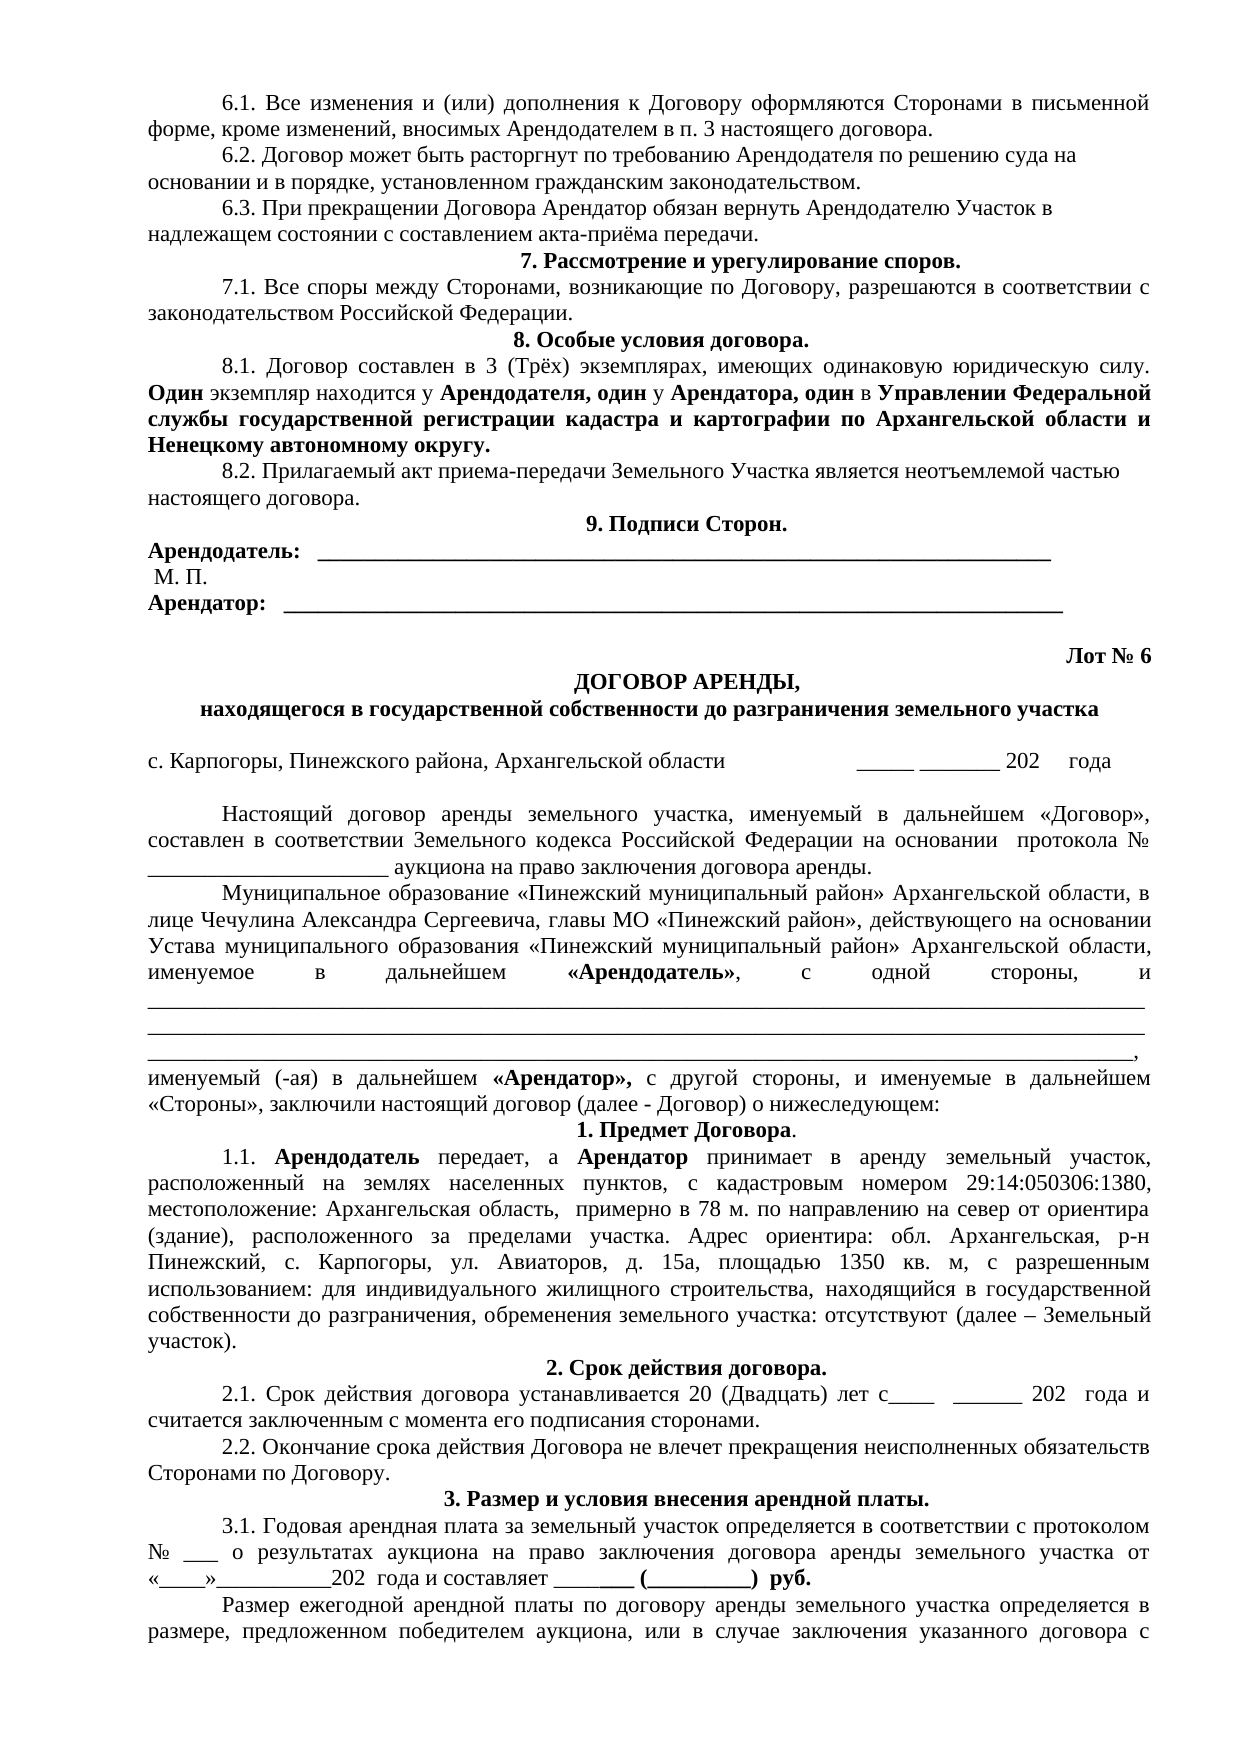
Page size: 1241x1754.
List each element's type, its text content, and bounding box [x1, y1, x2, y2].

text Арендодатель: ________________________________________________________________ [148, 537, 1152, 563]
text 3. Размер и условия внесения арендной платы. [148, 1485, 1152, 1512]
text 6.3. При прекращении Договора Арендатор обязан вернуть Арендодателю Участок в надлежащем состоянии с составлением акта-приёма передачи. [148, 194, 1152, 247]
text 2.2. Окончание срока действия Договора не влечет прекращения неисполненных обязательств Сторонами по Договору. [148, 1433, 1152, 1485]
text Настоящий договор аренды земельного участка, именуемый в дальнейшем «Договор», составлен в соответствии Земельного кодекса Российской Федерации на основании протокола № _____________________ аукциона на право заключения договора аренды. [148, 800, 1152, 879]
text Арендатор: ____________________________________________________________________ [148, 589, 1152, 616]
text с. Карпогоры, Пинежского района, Архангельской области _____ _______ 202 года [148, 747, 1152, 774]
text 7. Рассмотрение и урегулирование споров. [148, 247, 1152, 273]
text 6.1. Все изменения и (или) дополнения к Договору оформляются Сторонами в письменной форме, кроме изменений, вносимых Арендодателем в п. 3 настоящего договора. [148, 89, 1152, 141]
text 8.1. Договор составлен в 3 (Трёх) экземплярах, имеющих одинаковую юридическую силу. Один экземпляр находится у Арендодателя, один у Арендатора, один в Управлении Федеральной службы государственной регистрации кадастра и картографии по Архангельской области и Ненецкому автономному округу. [148, 352, 1152, 458]
text 8. Особые условия договора. [148, 326, 1152, 352]
text Лот № 6 [148, 642, 1152, 668]
text ДОГОВОР АРЕНДЫ, находящегося в государственной собственности до разграничения земельного участка [148, 668, 1152, 721]
text 1. Предмет Договора. [148, 1116, 1152, 1143]
text 8.2. Прилагаемый акт приема-передачи Земельного Участка является неотъемлемой частью настоящего договора. [148, 458, 1152, 510]
text 1.1. Арендодатель передает, а Арендатор принимает в аренду земельный участок, расположенный на землях населенных пунктов, с кадастровым номером 29:14:050306:1380, местоположение: Архангельская область, примерно в 78 м. по направлению на север от ориентира (здание), расположенного за пределами участка. Адрес ориентира: обл. Архангельская, р-н Пинежский, с. Карпогоры, ул. Авиаторов, д. 15а, площадью 1350 кв. м, с разрешенным использованием: для индивидуального жилищного строительства, находящийся в государственной собственности до разграничения, обременения земельного участка: отсутствуют (далее – Земельный участок). [148, 1143, 1152, 1354]
text 6.2. Договор может быть расторгнут по требованию Арендодателя по решению суда на основании и в порядке, установленном гражданским законодательством. [148, 141, 1152, 194]
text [148, 1591, 1152, 1643]
text 3.1. Годовая арендная плата за земельный участок определяется в соответствии с протоколом № ___ о результатах аукциона на право заключения договора аренды земельного участка от «____»__________202 года и составляет _______ (_________) руб. [148, 1512, 1152, 1591]
text 2. Срок действия договора. [148, 1354, 1152, 1380]
text 2.1. Срок действия договора устанавливается 20 (Двадцать) лет с____ ______ 202 года и считается заключенным с момента его подписания сторонами. [148, 1380, 1152, 1433]
text Муниципальное образование «Пинежский муниципальный район» Архангельской области, в лице Чечулина Александра Сергеевича, главы МО «Пинежский район», действующего на основании Устава муниципального образования «Пинежский муниципальный район» Архангельской области, именуемое в дальнейшем «Арендодатель», с одной стороны, и ____________________________________________________________________________________________________________________________________________________________________________________________________________________________________________________________________, именуемый (-ая) в дальнейшем «Арендатор», с другой стороны, и именуемые в дальнейшем «Стороны», заключили настоящий договор (далее - Договор) о нижеследующем: [148, 879, 1152, 1116]
text М. П. [148, 563, 1152, 589]
text 9. Подписи Сторон. [148, 510, 1152, 537]
text 7.1. Все споры между Сторонами, возникающие по Договору, разрешаются в соответствии с законодательством Российской Федерации. [148, 273, 1152, 326]
